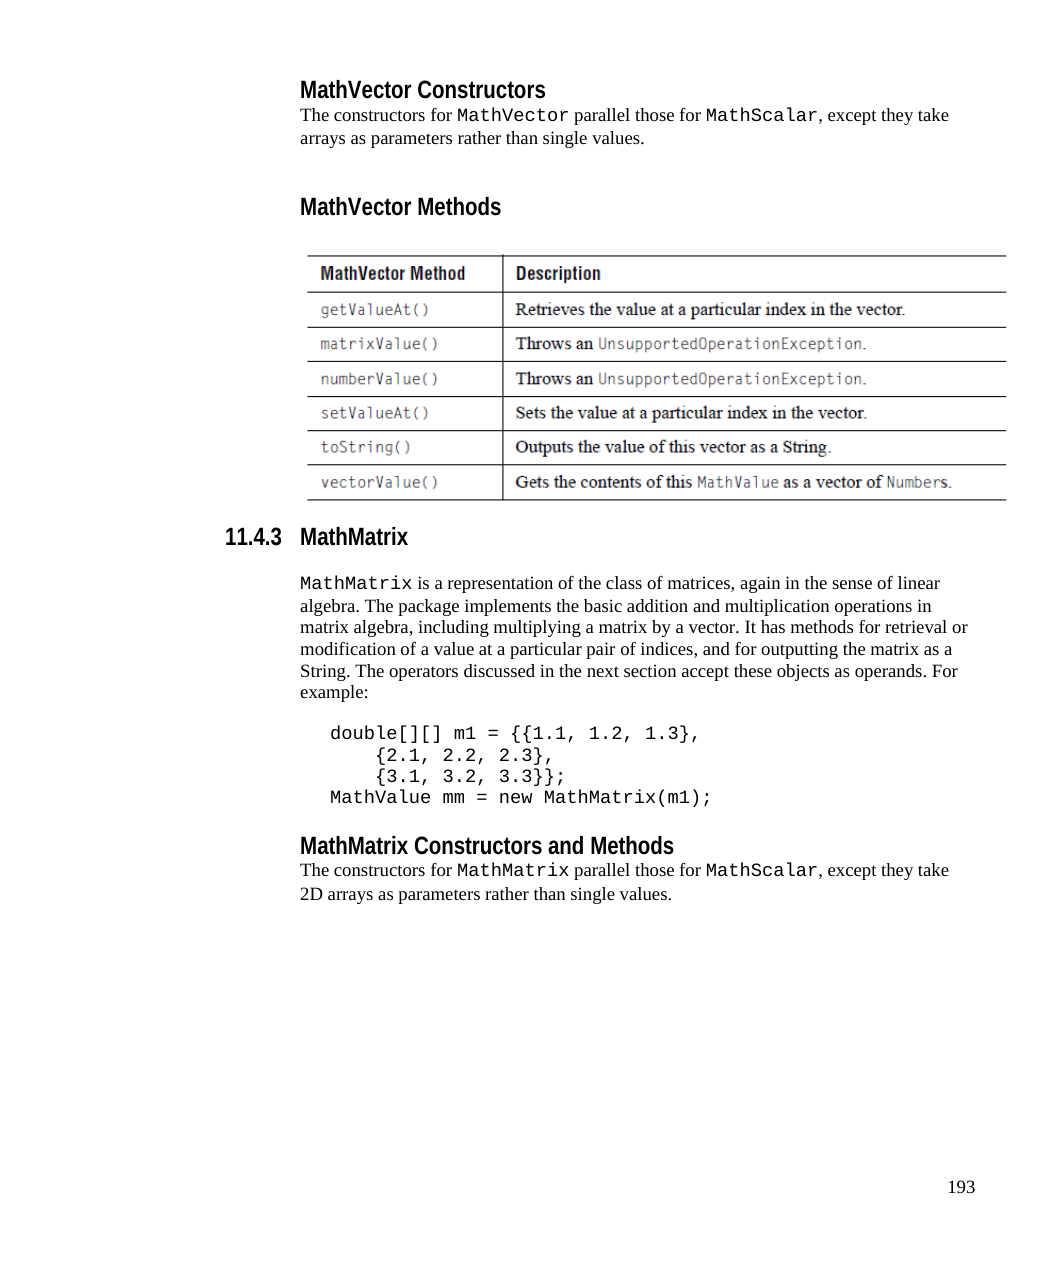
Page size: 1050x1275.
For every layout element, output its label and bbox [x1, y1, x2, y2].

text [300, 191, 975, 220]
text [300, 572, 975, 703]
picture [300, 248, 1018, 509]
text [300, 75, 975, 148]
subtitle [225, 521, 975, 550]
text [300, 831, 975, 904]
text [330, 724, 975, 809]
